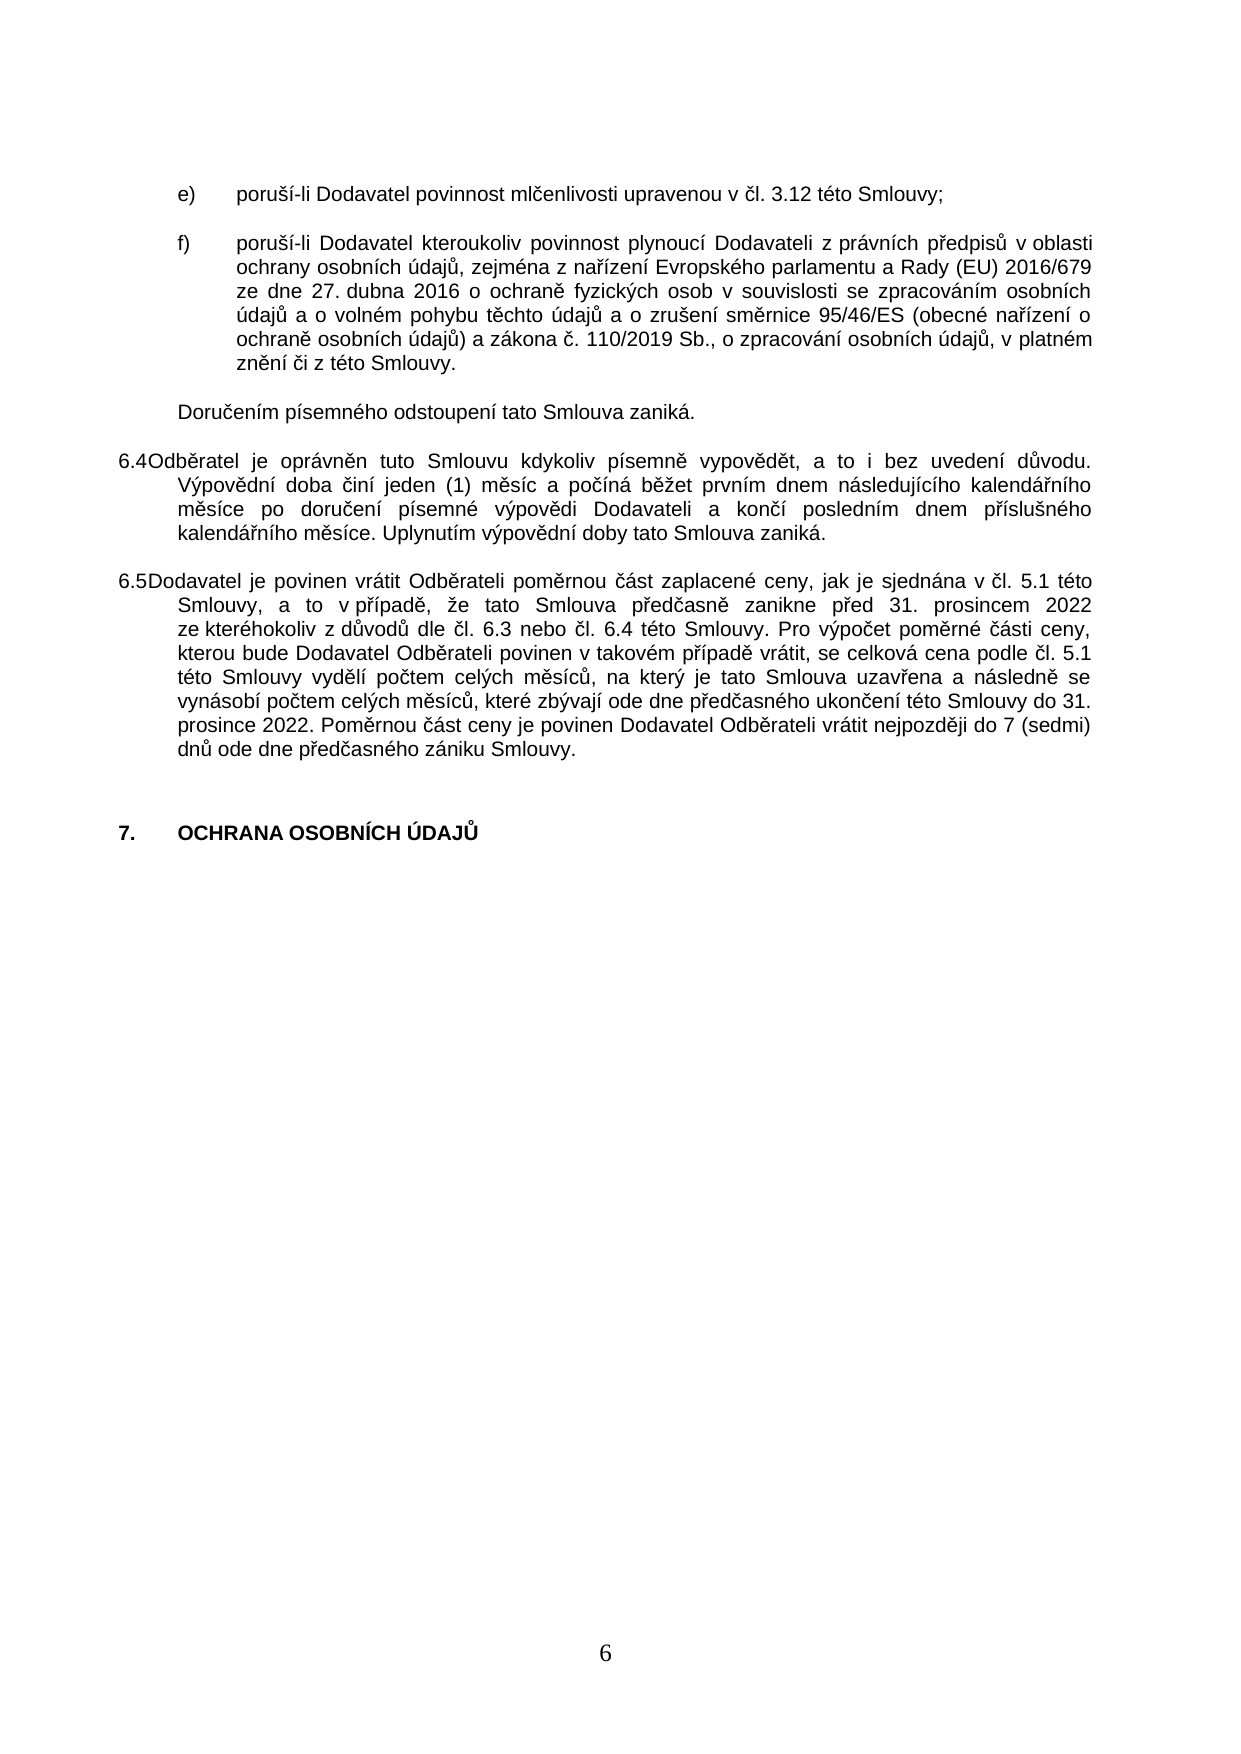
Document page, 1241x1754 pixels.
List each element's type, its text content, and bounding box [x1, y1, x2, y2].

subtitle Dodavatel je povinen vrátit Odběrateli poměrnou část zaplacené ceny, jak je sjednána v čl. 5.1 této Smlouvy, a to v případě, že tato Smlouva předčasně zanikne před 31. prosincem 2022 ze kteréhokoliv z důvodů dle čl. 6.3 nebo čl. 6.4 této Smlouvy. Pro výpočet poměrné části ceny, kterou bude Dodavatel Odběrateli povinen v takovém případě vrátit, se celková cena podle čl. 5.1 této Smlouvy vydělí počtem celých měsíců, na který je tato Smlouva uzavřena a následně se vynásobí počtem celých měsíců, které zbývají ode dne předčasného ukončení této Smlouvy do 31. prosince 2022. Poměrnou část ceny je povinen Dodavatel Odběrateli vrátit nejpozději do 7 (sedmi) dnů ode dne předčasného zániku Smlouvy. [118, 569, 1092, 761]
text e) poruší-li Dodavatel povinnost mlčenlivosti upravenou v čl. 3.12 této Smlouvy; [177, 182, 1092, 206]
subtitle Doručením písemného odstoupení tato Smlouva zaniká. [118, 399, 1092, 423]
subtitle ochrana osobních údajů [118, 821, 1092, 845]
subtitle Odběratel je oprávněn tuto Smlouvu kdykoliv písemně vypovědět, a to i bez uvedení důvodu. Výpovědní doba činí jeden (1) měsíc a počíná běžet prvním dnem následujícího kalendářního měsíce po doručení písemné výpovědi Dodavateli a končí posledním dnem příslušného kalendářního měsíce. Uplynutím výpovědní doby tato Smlouva zaniká. [118, 448, 1092, 544]
text f) poruší-li Dodavatel kteroukoliv povinnost plynoucí Dodavateli z právních předpisů v oblasti ochrany osobních údajů, zejména z nařízení Evropského parlamentu a Rady (EU) 2016/679 ze dne 27. dubna 2016 o ochraně fyzických osob v souvislosti se zpracováním osobních údajů a o volném pohybu těchto údajů a o zrušení směrnice 95/46/ES (obecné nařízení o ochraně osobních údajů) a zákona č. 110/2019 Sb., o zpracování osobních údajů, v platném znění či z této Smlouvy. [177, 231, 1092, 374]
